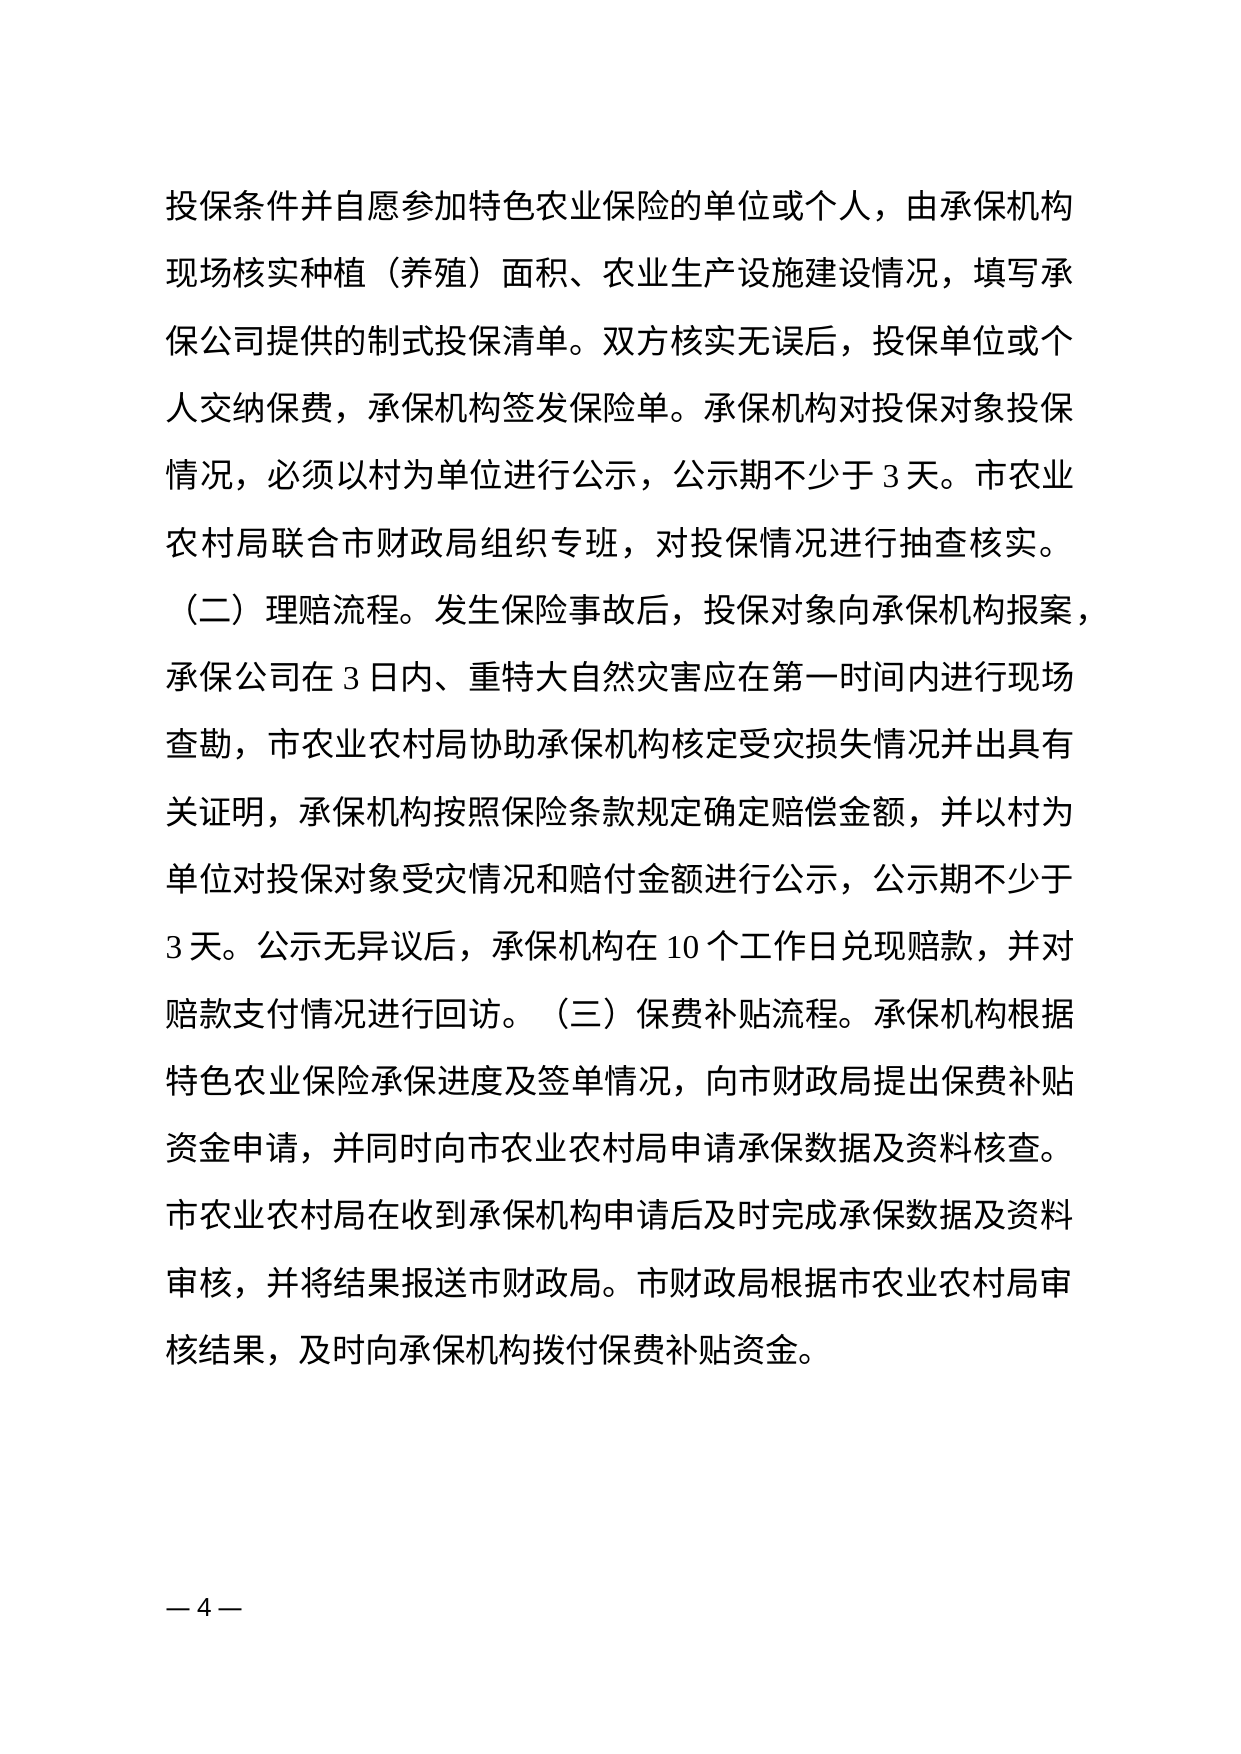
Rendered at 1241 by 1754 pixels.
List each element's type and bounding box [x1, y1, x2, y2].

text [165, 170, 1075, 1382]
